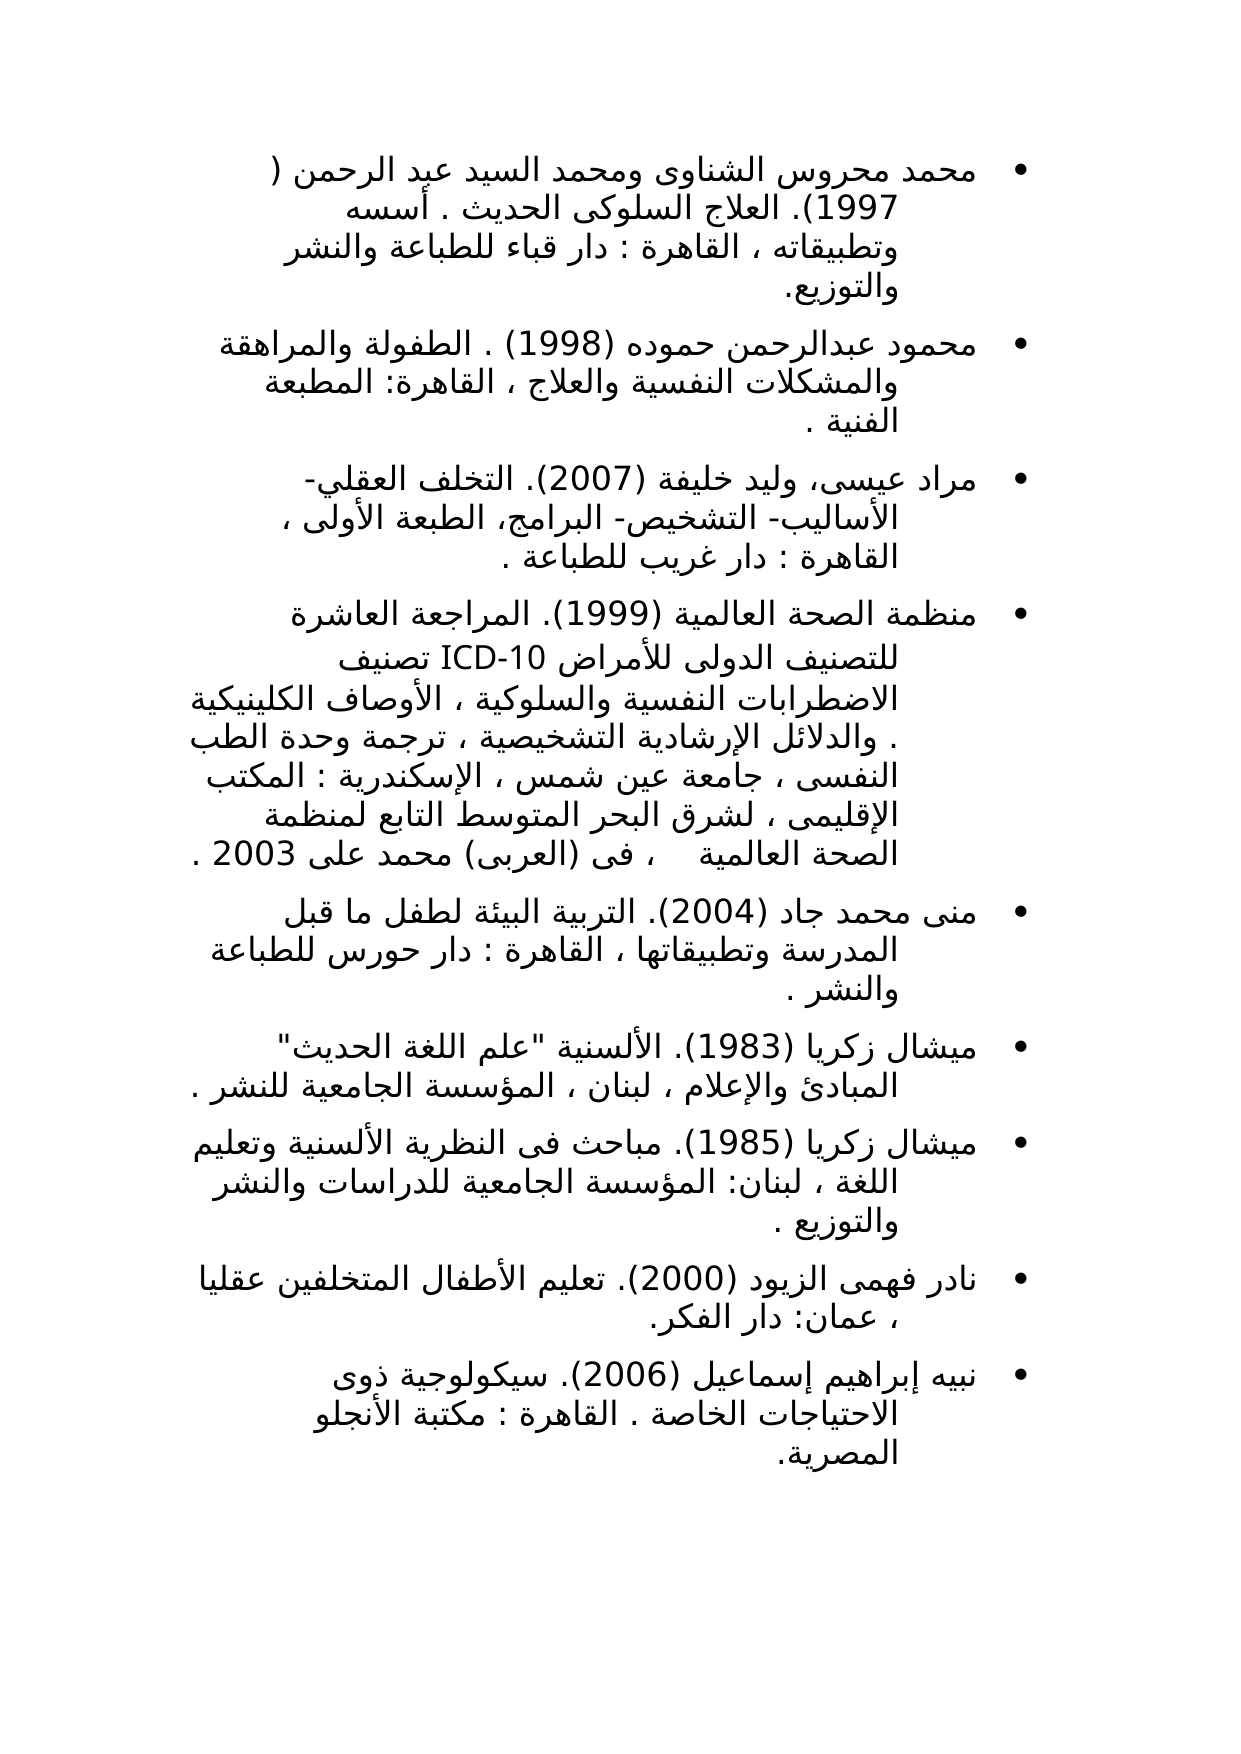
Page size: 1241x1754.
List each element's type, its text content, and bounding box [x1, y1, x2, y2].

list ميشال زكريا (1983). الألسنية "علم اللغة الحديث" المبادئ والإعلام ، لبنان ، المؤسسة الجامعية للنشر . [187, 1027, 1015, 1105]
list نادر فهمى الزيود (2000). تعليم الأطفال المتخلفين عقليا ، عمان: دار الفكر. [187, 1259, 1015, 1337]
list محمود عبدالرحمن حموده (1998) . الطفولة والمراهقة والمشكلات النفسية والعلاج ، القاهرة: المطبعة الفنية . [187, 324, 1015, 441]
list نبيه إبراهيم إسماعيل (2006). سيكولوجية ذوى الاحتياجات الخاصة . القاهرة : مكتبة الأنجلو المصرية. [187, 1356, 1015, 1472]
list ميشال زكريا (1985). مباحث فى النظرية الألسنية وتعليم اللغة ، لبنان: المؤسسة الجامعية للدراسات والنشر والتوزيع . [187, 1124, 1015, 1240]
list مراد عيسى، وليد خليفة (2007). التخلف العقلي- الأساليب- التشخيص- البرامج، الطبعة الأولى ، القاهرة : دار غريب للطباعة . [187, 459, 1015, 576]
list منى محمد جاد (2004). التربية البيئة لطفل ما قبل المدرسة وتطبيقاتها ، القاهرة : دار حورس للطباعة والنشر . [187, 892, 1015, 1009]
list منظمة الصحة العالمية (1999). المراجعة العاشرة للتصنيف الدولى للأمراض ICD-10 تصنيف الاضطرابات النفسية والسلوكية ، الأوصاف الكلينيكية . والدلائل الإرشادية التشخيصية ، ترجمة وحدة الطب النفسى ، جامعة عين شمس ، الإسكندرية : المكتب الإقليمى ، لشرق البحر المتوسط التابع لمنظمة الصحة العالمية ، فى (العربى) محمد على 2003 . [187, 595, 1015, 873]
list محمد محروس الشناوى ومحمد السيد عبد الرحمن (1997). العلاج السلوكى الحديث . أسسه وتطبيقاته ، القاهرة : دار قباء للطباعة والنشر والتوزيع. [187, 150, 1015, 305]
